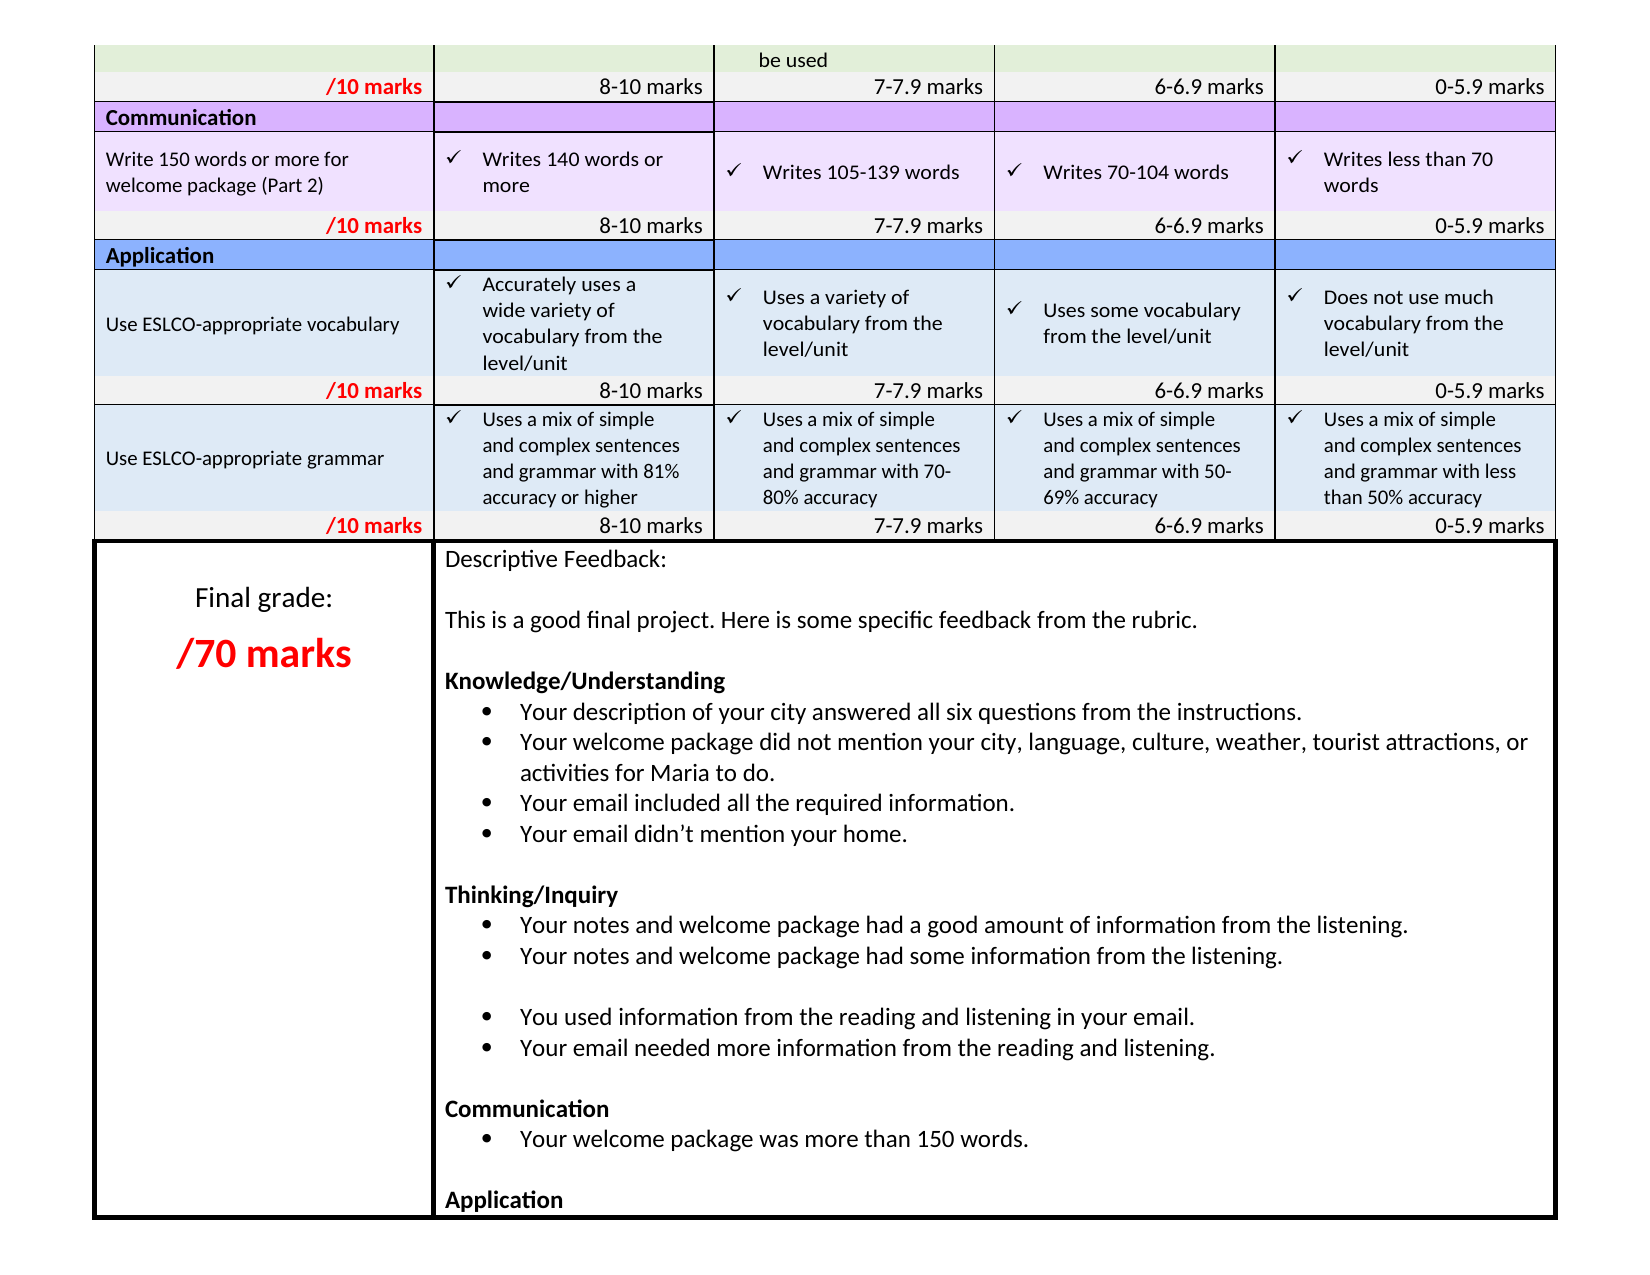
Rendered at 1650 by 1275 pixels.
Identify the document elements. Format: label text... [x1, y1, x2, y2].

table_cell Writes 70-104 words [995, 132, 1274, 211]
table_cell Writes 105-139 words [715, 132, 994, 211]
table_cell Uses a mix of simple and complex sentences and grammar with 70-80% accuracy [715, 405, 994, 511]
table_cell [435, 241, 713, 269]
table_cell Uses a variety of vocabulary from the level/unit [715, 270, 994, 376]
table_cell 6-6.9 marks [995, 72, 1274, 101]
table_cell Writes less than 70 words [1276, 132, 1555, 211]
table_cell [995, 45, 1274, 72]
table_cell 8-10 marks [435, 511, 713, 539]
table_cell Use ESLCO-appropriate vocabulary [95, 270, 433, 376]
table_cell [995, 102, 1274, 131]
table_cell /10 marks [95, 511, 433, 539]
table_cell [97, 543, 431, 1215]
table_cell Communication [95, 102, 433, 131]
table_cell 7-7.9 marks [715, 211, 994, 239]
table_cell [436, 543, 1553, 1215]
table_cell 0-5.9 marks [1276, 72, 1555, 101]
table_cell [435, 45, 713, 72]
table_cell 6-6.9 marks [995, 376, 1274, 404]
table_cell [1276, 240, 1555, 269]
table_cell Uses a mix of simple and complex sentences and grammar with 50-69% accuracy [995, 405, 1274, 511]
table_cell [435, 103, 713, 131]
table_cell Uses some vocabulary from the level/unit [995, 270, 1274, 376]
table_cell Does not use much vocabulary from the level/unit [1276, 270, 1555, 376]
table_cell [715, 45, 994, 72]
table_cell Uses a mix of simple and complex sentences and grammar with 81% accuracy or higher [435, 406, 713, 511]
table_cell Accurately uses a wide variety of vocabulary from the level/unit [435, 271, 713, 376]
table_cell Uses a mix of simple and complex sentences and grammar with less than 50% accuracy [1276, 405, 1555, 511]
table_cell 7-7.9 marks [715, 511, 994, 539]
table_cell Write 150 words or more for welcome package (Part 2) [95, 132, 433, 211]
table_cell 7-7.9 marks [715, 376, 994, 404]
table_cell 6-6.9 marks [995, 211, 1274, 239]
table_cell 0-5.9 marks [1276, 511, 1555, 539]
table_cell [1276, 45, 1555, 72]
table_cell Application [95, 240, 433, 269]
table_cell [715, 240, 994, 269]
table_cell 8-10 marks [435, 72, 713, 101]
table_cell 8-10 marks [435, 211, 713, 239]
table_cell 8-10 marks [435, 376, 713, 404]
table_cell 0-5.9 marks [1276, 376, 1555, 404]
table_cell 6-6.9 marks [995, 511, 1274, 539]
table_cell [1276, 102, 1555, 131]
table_cell Use ESLCO-appropriate grammar [95, 405, 433, 511]
table_cell /10 marks [95, 72, 433, 101]
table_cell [95, 45, 433, 72]
table_cell [995, 240, 1274, 269]
table_cell [715, 102, 994, 131]
table_cell /10 marks [95, 211, 433, 239]
table_cell 7-7.9 marks [715, 72, 994, 101]
table_cell 0-5.9 marks [1276, 211, 1555, 239]
table_cell /10 marks [95, 376, 433, 404]
table_cell Writes 140 words or more [435, 133, 713, 211]
